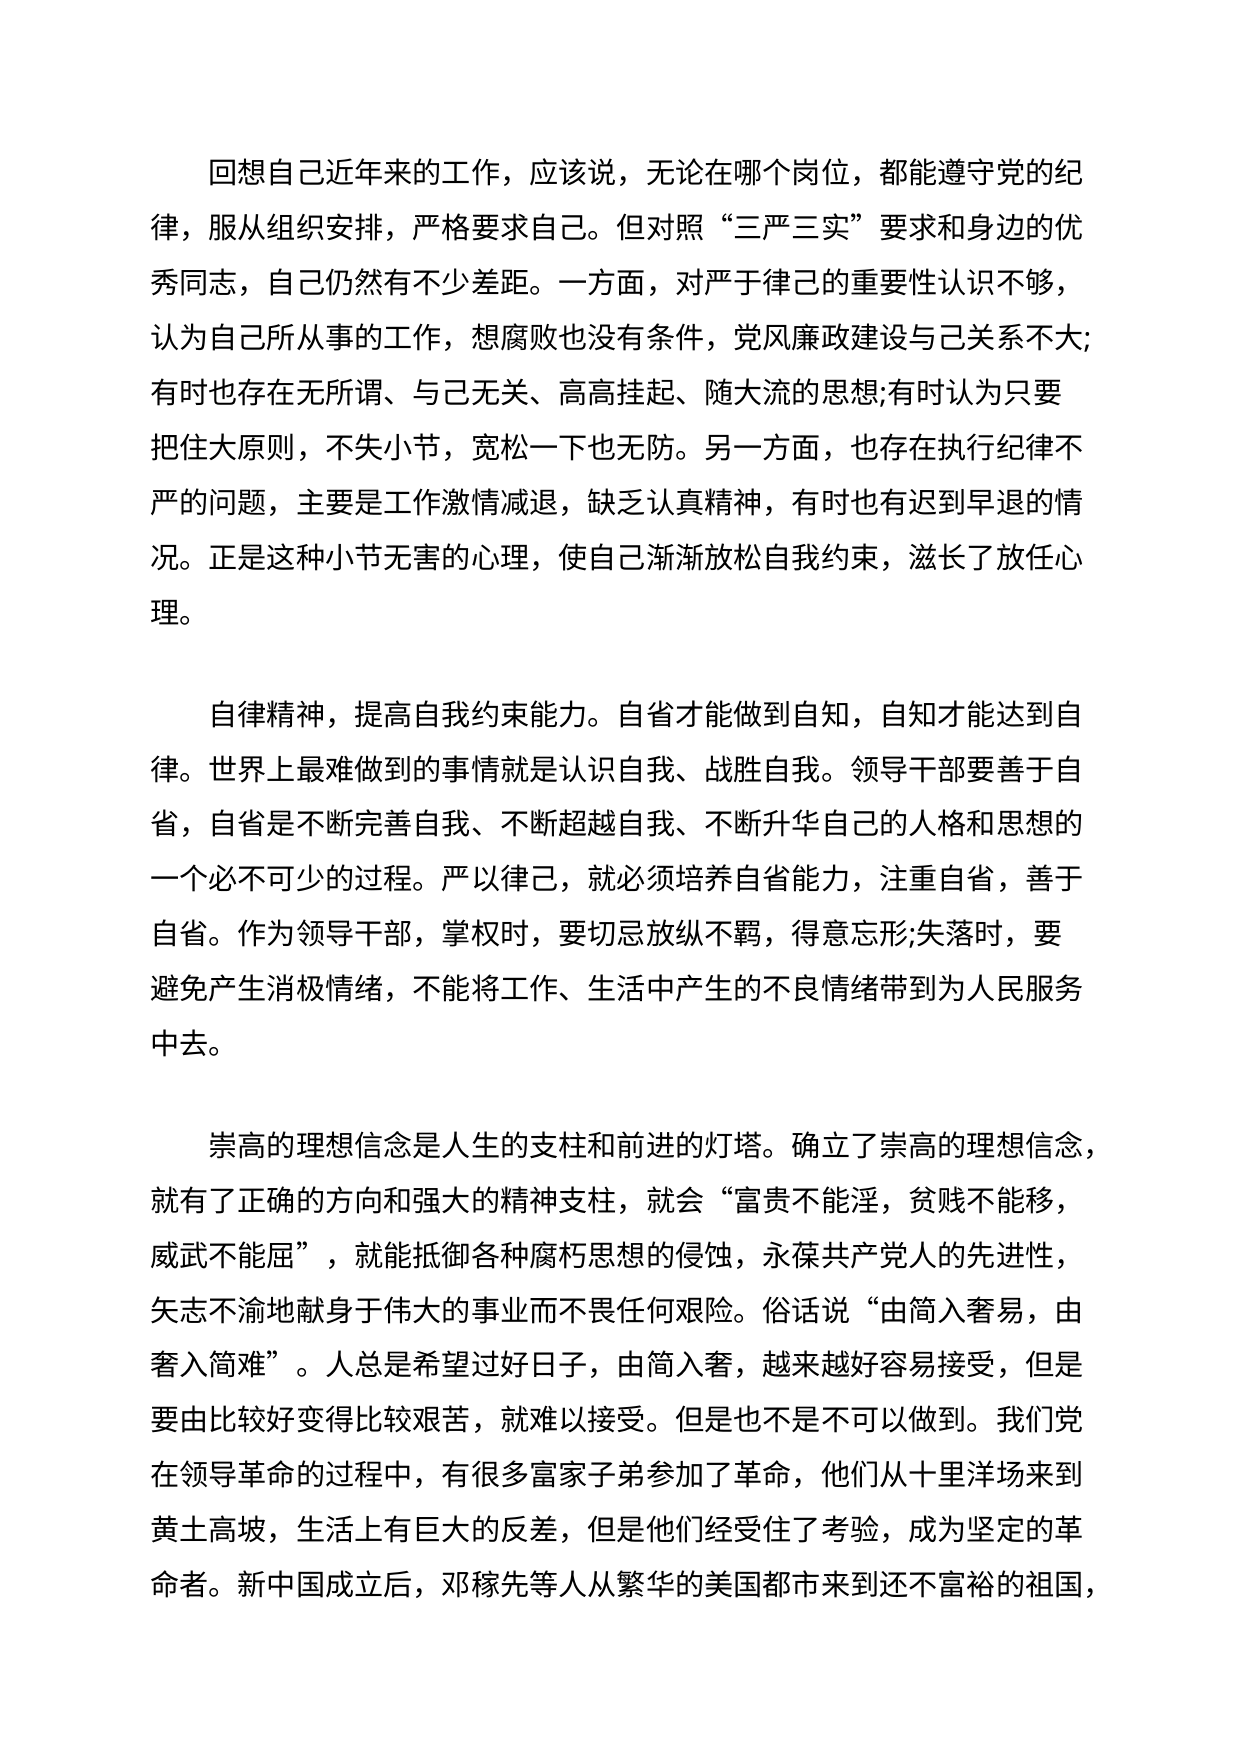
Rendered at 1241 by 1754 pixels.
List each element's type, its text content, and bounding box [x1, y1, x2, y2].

text 自律精神，提高自我约束能力。自省才能做到自知，自知才能达到自律。世界上最难做到的事情就是认识自我、战胜自我。领导干部要善于自省，自省是不断完善自我、不断超越自我、不断升华自己的人格和思想的一个必不可少的过程。严以律己，就必须培养自省能力，注重自省，善于自省。作为领导干部，掌权时，要切忌放纵不羁，得意忘形;失落时，要避免产生消极情绪，不能将工作、生活中产生的不良情绪带到为人民服务中去。 [150, 691, 1090, 1063]
text 回想自己近年来的工作，应该说，无论在哪个岗位，都能遵守党的纪律，服从组织安排，严格要求自己。但对照“三严三实”要求和身边的优秀同志，自己仍然有不少差距。一方面，对严于律己的重要性认识不够，认为自己所从事的工作，想腐败也没有条件，党风廉政建设与己关系不大;有时也存在无所谓、与己无关、高高挂起、随大流的思想;有时认为只要把住大原则，不失小节，宽松一下也无防。另一方面，也存在执行纪律不严的问题，主要是工作激情减退，缺乏认真精神，有时也有迟到早退的情况。正是这种小节无害的心理，使自己渐渐放松自我约束，滋长了放任心理。 [150, 150, 1090, 632]
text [150, 1122, 1090, 1604]
